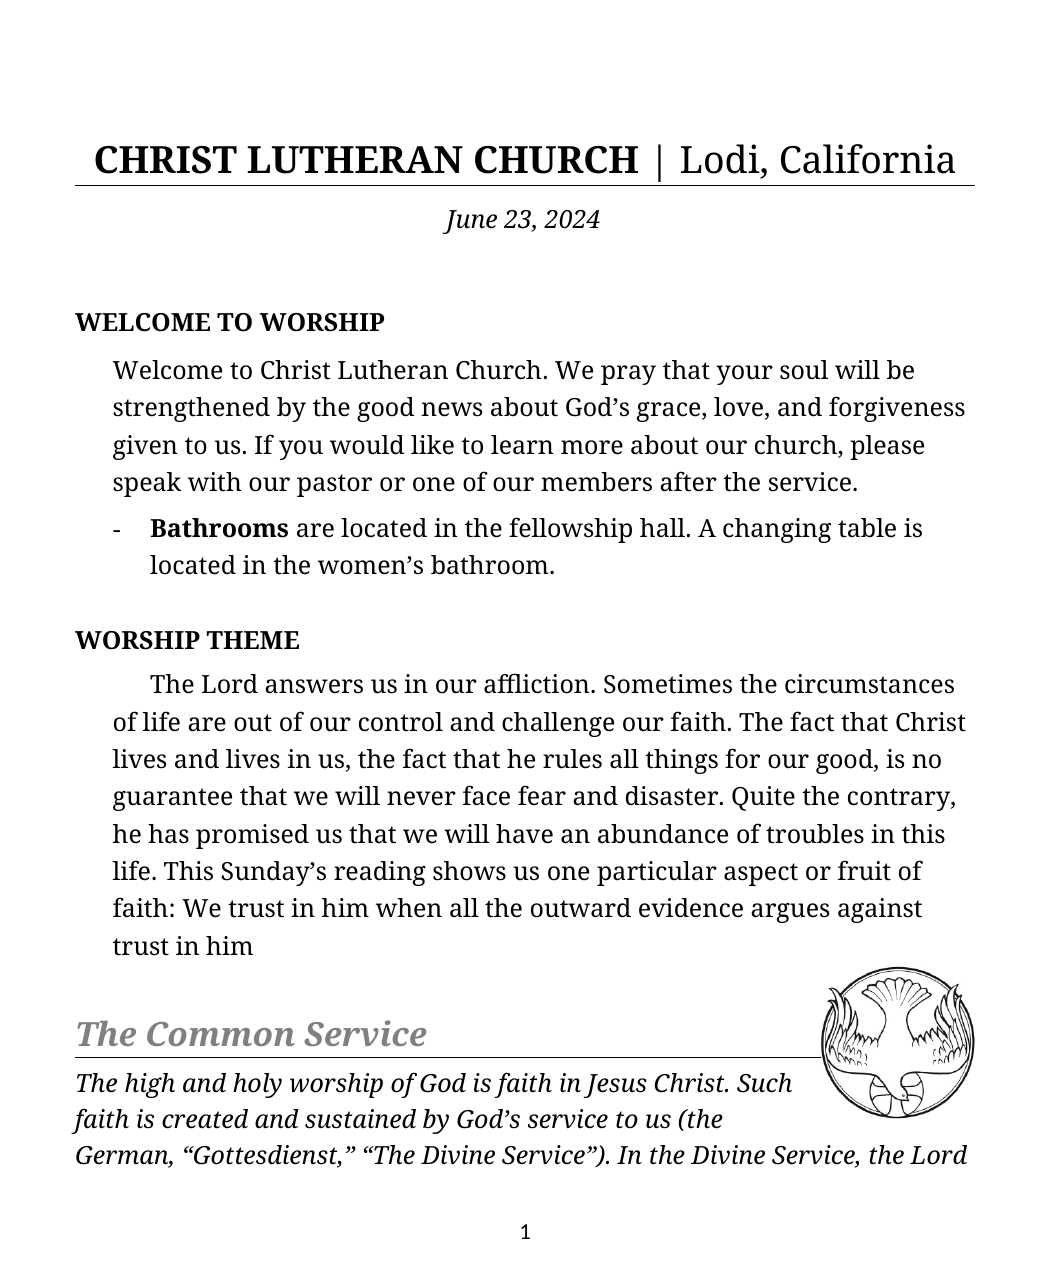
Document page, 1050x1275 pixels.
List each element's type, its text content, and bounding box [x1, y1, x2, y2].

list Bathrooms are located in the fellowship hall. A changing table is located in the women’s bathroom. [112, 510, 975, 582]
text June 23, 2024 [75, 202, 975, 236]
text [75, 1066, 975, 1172]
picture [819, 964, 976, 1119]
text WELCOME TO WORSHIP [75, 305, 975, 339]
text Welcome to Christ Lutheran Church. We pray that your soul will be strengthened by the good news about God’s grace, love, and forgiveness given to us. If you would like to learn more about our church, please speak with our pastor or one of our members after the service. [112, 352, 975, 499]
text The Lord answers us in our affliction. Sometimes the circumstances of life are out of our control and challenge our faith. The fact that Christ lives and lives in us, the fact that he rules all things for our good, is no guarantee that we will never face fear and disaster. Quite the contrary, he has promised us that we will have an abundance of troubles in this life. This Sunday’s reading shows us one particular aspect or fruit of faith: We trust in him when all the outward evidence argues against trust in him [112, 667, 975, 963]
text The Common Service [75, 1011, 819, 1057]
text WORSHIP THEME [75, 623, 975, 657]
text CHRIST LUTHERAN CHURCH | Lodi, California [75, 134, 975, 185]
